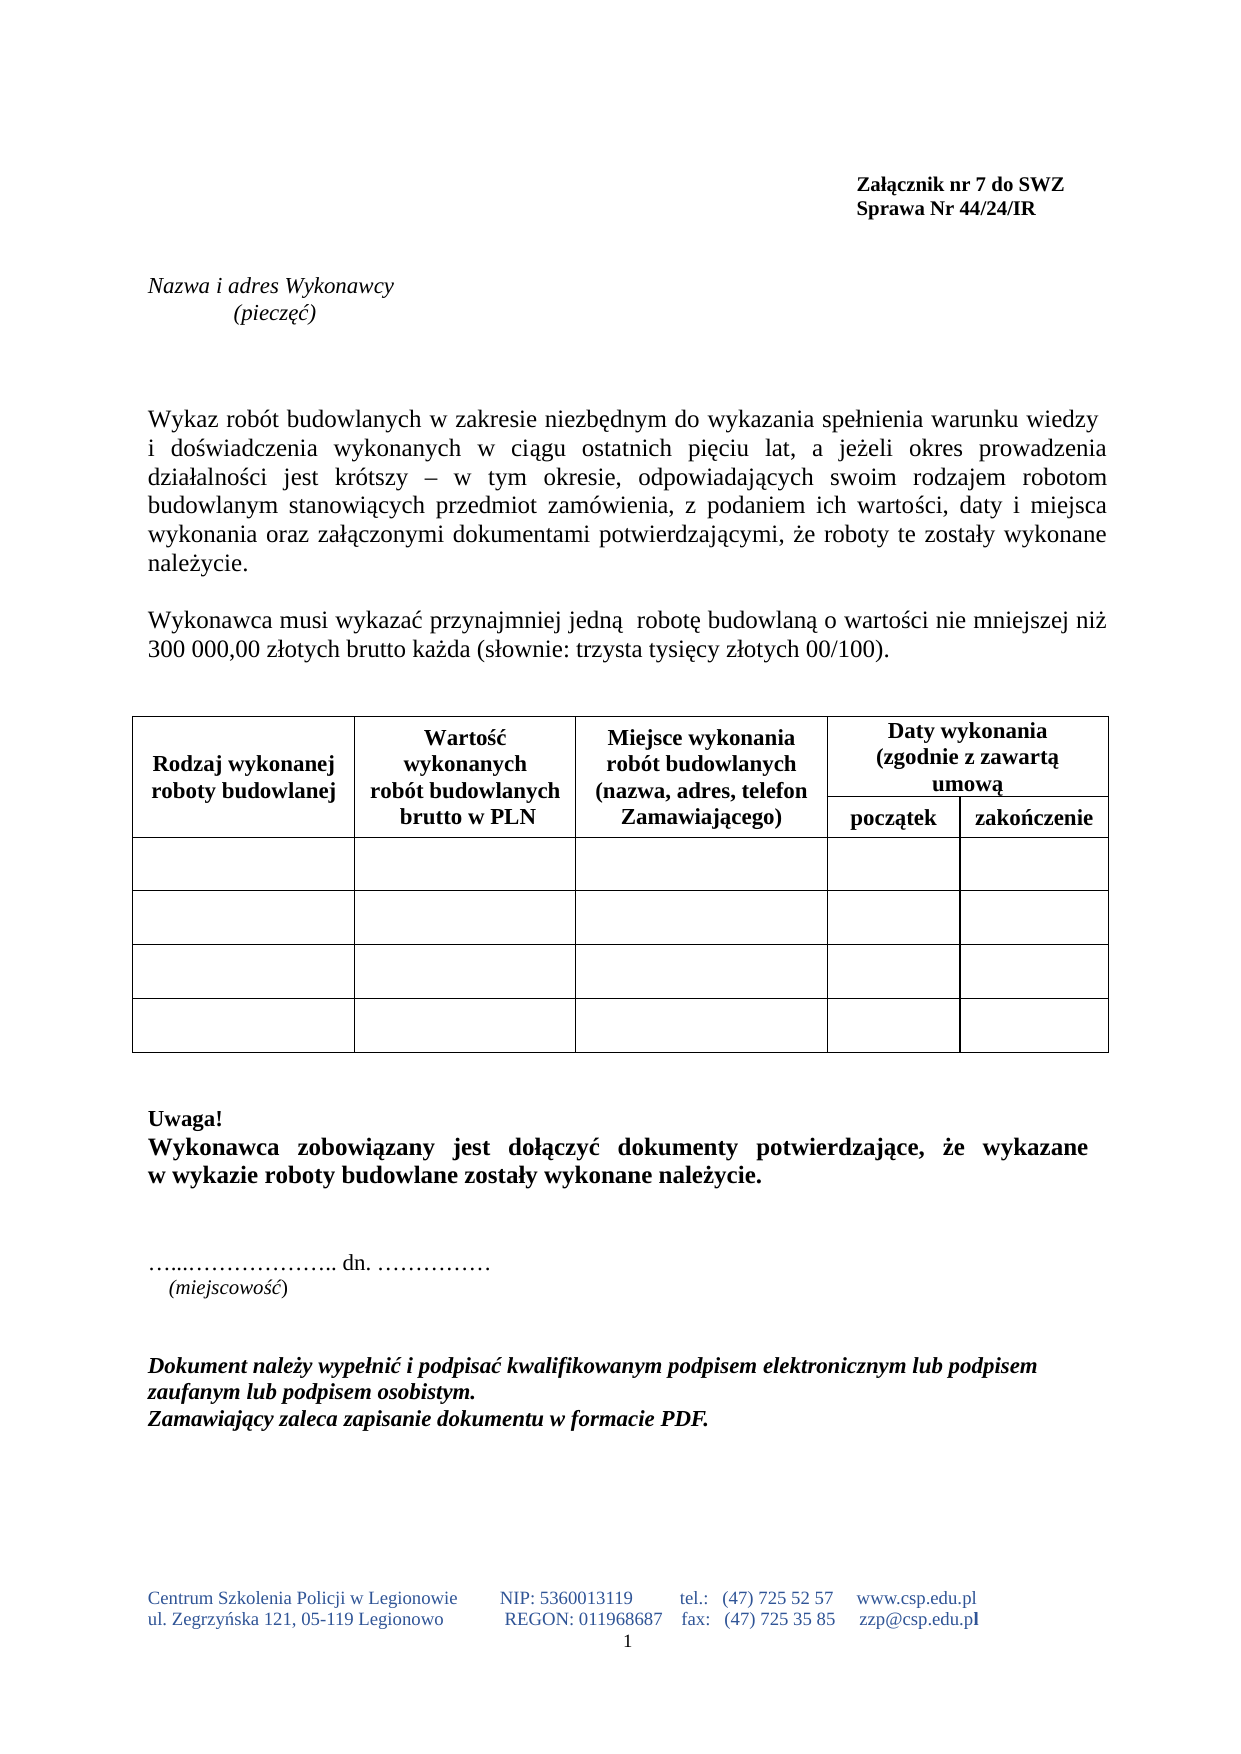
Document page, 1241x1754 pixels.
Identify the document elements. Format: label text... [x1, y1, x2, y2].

table_cell zakończenie [961, 797, 1108, 837]
text Wykonawca zobowiązany jest dołączyć dokumenty potwierdzające, że wykazane w wykazie roboty budowlane zostały wykonane należycie. [148, 1132, 1107, 1189]
table_cell [576, 891, 827, 944]
table_cell [828, 945, 959, 998]
text …...……………….. dn. …………… [148, 1249, 1107, 1275]
table_cell początek [828, 797, 959, 837]
table_cell [355, 945, 575, 998]
table_cell [355, 999, 575, 1052]
table_header Rodzaj wykonanej roboty budowlanej [133, 717, 354, 837]
text (miejscowość) [148, 1275, 1107, 1299]
table_cell [133, 945, 354, 998]
text Wykaz robót budowlanych w zakresie niezbędnym do wykazania spełnienia warunku wiedzy i doświadczenia wykonanych w ciągu ostatnich pięciu lat, a jeżeli okres prowadzenia działalności jest krótszy – w tym okresie, odpowiadających swoim rodzajem robotom budowlanym stanowiących przedmiot zamówienia, z podaniem ich wartości, daty i miejsca wykonania oraz załączonymi dokumentami potwierdzającymi, że roboty te zostały wykonane należycie. [148, 404, 1107, 577]
text Nazwa i adres Wykonawcy [148, 273, 1107, 299]
table_cell [355, 838, 575, 890]
table_cell [576, 999, 827, 1052]
table_cell [133, 999, 354, 1052]
table_cell [961, 945, 1108, 998]
text Zamawiający zaleca zapisanie dokumentu w formacie PDF. [148, 1405, 1107, 1431]
table_cell [828, 891, 959, 944]
text Załącznik nr 7 do SWZ [856, 172, 1107, 196]
table_cell [828, 838, 959, 890]
text Dokument należy wypełnić i podpisać kwalifikowanym podpisem elektronicznym lub podpisem zaufanym lub podpisem osobistym. [148, 1352, 1107, 1405]
table_cell [961, 891, 1108, 944]
table_cell [961, 999, 1108, 1052]
text Sprawa Nr 44/24/IR [856, 196, 1107, 220]
table_header Daty wykonania (zgodnie z zawartą umową [828, 717, 1108, 796]
text Wykonawca musi wykazać przynajmniej jedną robotę budowlaną o wartości nie mniejszej niż 300 000,00 złotych brutto każda (słownie: trzysta tysięcy złotych 00/100). [148, 606, 1107, 663]
table_header Wartość wykonanych robót budowlanych brutto w PLN [355, 717, 575, 837]
table_cell [828, 999, 959, 1052]
table_cell [576, 945, 827, 998]
table_cell [133, 838, 354, 890]
table_cell [355, 891, 575, 944]
text (pieczęć) [148, 299, 1107, 325]
table_header Miejsce wykonania robót budowlanych (nazwa, adres, telefon Zamawiającego) [576, 717, 827, 837]
table_cell [961, 838, 1108, 890]
table_cell [576, 838, 827, 890]
table_cell [133, 891, 354, 944]
text Uwaga! [148, 1105, 1107, 1132]
